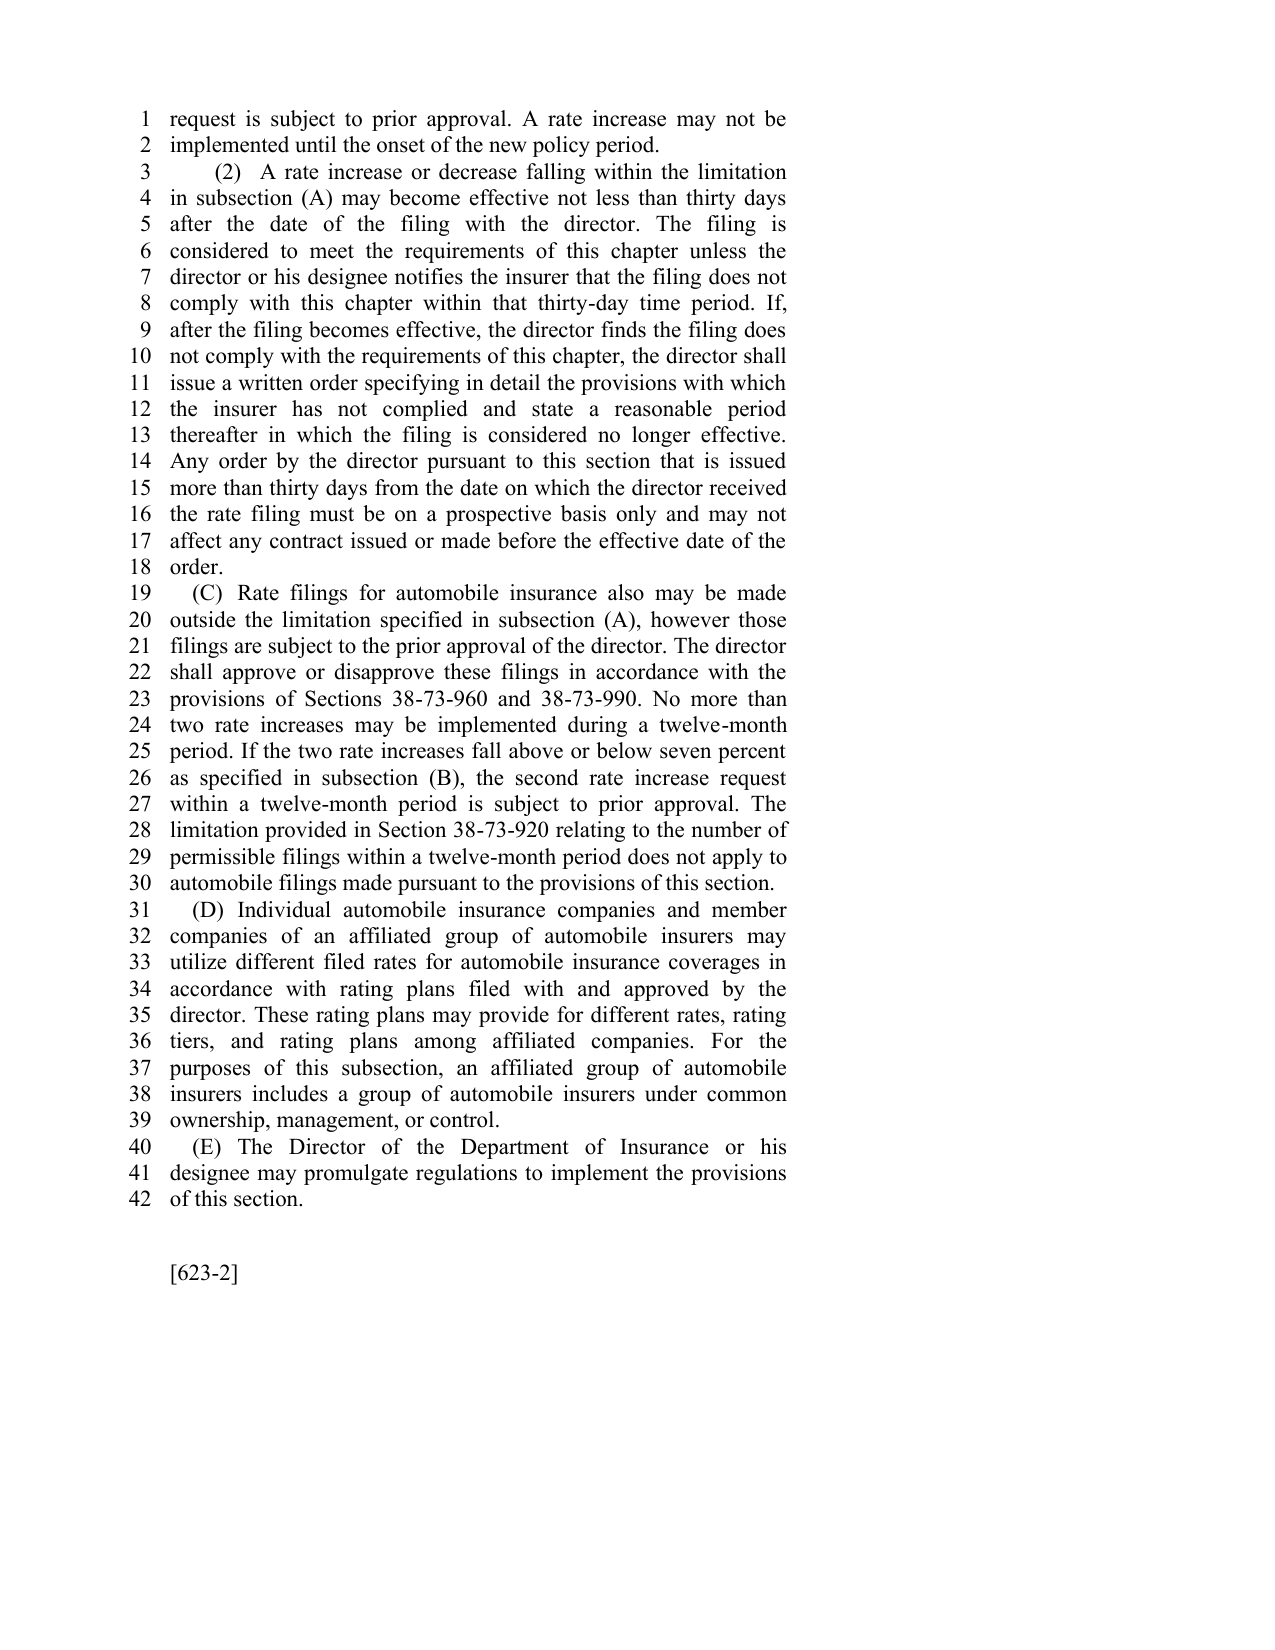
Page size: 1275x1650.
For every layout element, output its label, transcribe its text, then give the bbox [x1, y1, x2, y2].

text (C) Rate filings for automobile insurance also may be made outside the limitation specified in subsection (A), however those filings are subject to the prior approval of the director. The director shall approve or disapprove these filings in accordance with the provisions of Sections 38-73-960 and 38-73-990. No more than two rate increases may be implemented during a twelve-month period. If the two rate increases fall above or below seven percent as specified in subsection (B), the second rate increase request within a twelve-month period is subject to prior approval. The limitation provided in Section 38-73-920 relating to the number of permissible filings within a twelve-month period does not apply to automobile filings made pursuant to the provisions of this section. [169, 579, 787, 896]
text (E) The Director of the Department of Insurance or his designee may promulgate regulations to implement the provisions of this section. [169, 1133, 787, 1212]
text (2) A rate increase or decrease falling within the limitation in subsection (A) may become effective not less than thirty days after the date of the filing with the director. The filing is considered to meet the requirements of this chapter unless the director or his designee notifies the insurer that the filing does not comply with this chapter within that thirty-day time period. If, after the filing becomes effective, the director finds the filing does not comply with the requirements of this chapter, the director shall issue a written order specifying in detail the provisions with which the insurer has not complied and state a reasonable period thereafter in which the filing is considered no longer effective. Any order by the director pursuant to this section that is issued more than thirty days from the date on which the director received the rate filing must be on a prospective basis only and may not affect any contract issued or made before the effective date of the order. [169, 158, 787, 579]
text (D) Individual automobile insurance companies and member companies of an affiliated group of automobile insurers may utilize different filed rates for automobile insurance coverages in accordance with rating plans filed with and approved by the director. These rating plans may provide for different rates, rating tiers, and rating plans among affiliated companies. For the purposes of this subsection, an affiliated group of automobile insurers includes a group of automobile insurers under common ownership, management, or control. [169, 896, 787, 1133]
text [169, 105, 787, 158]
